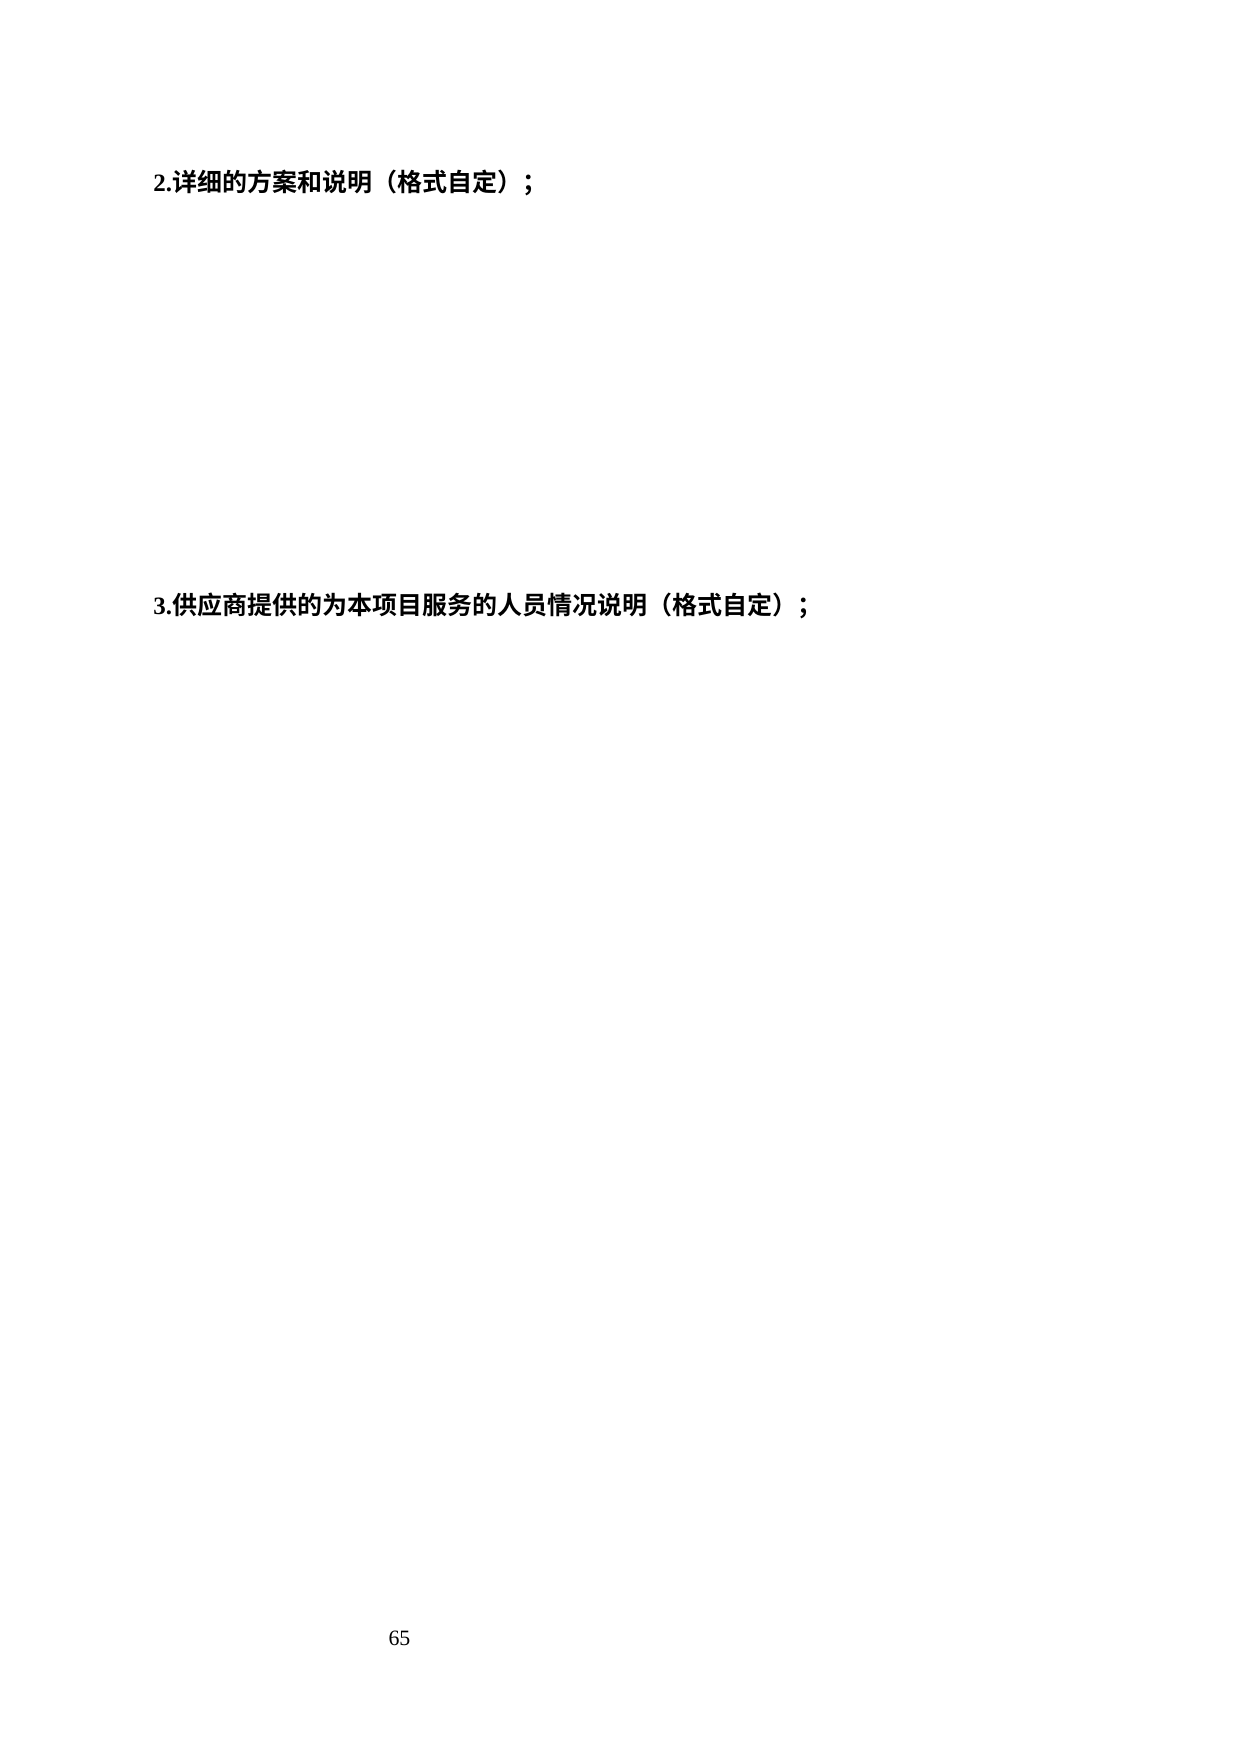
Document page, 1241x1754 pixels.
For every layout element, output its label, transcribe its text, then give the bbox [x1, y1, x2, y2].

subtitle 2.详细的方案和说明（格式自定）； [153, 148, 1087, 213]
subtitle 3.供应商提供的为本项目服务的人员情况说明（格式自定）； [153, 571, 1087, 636]
